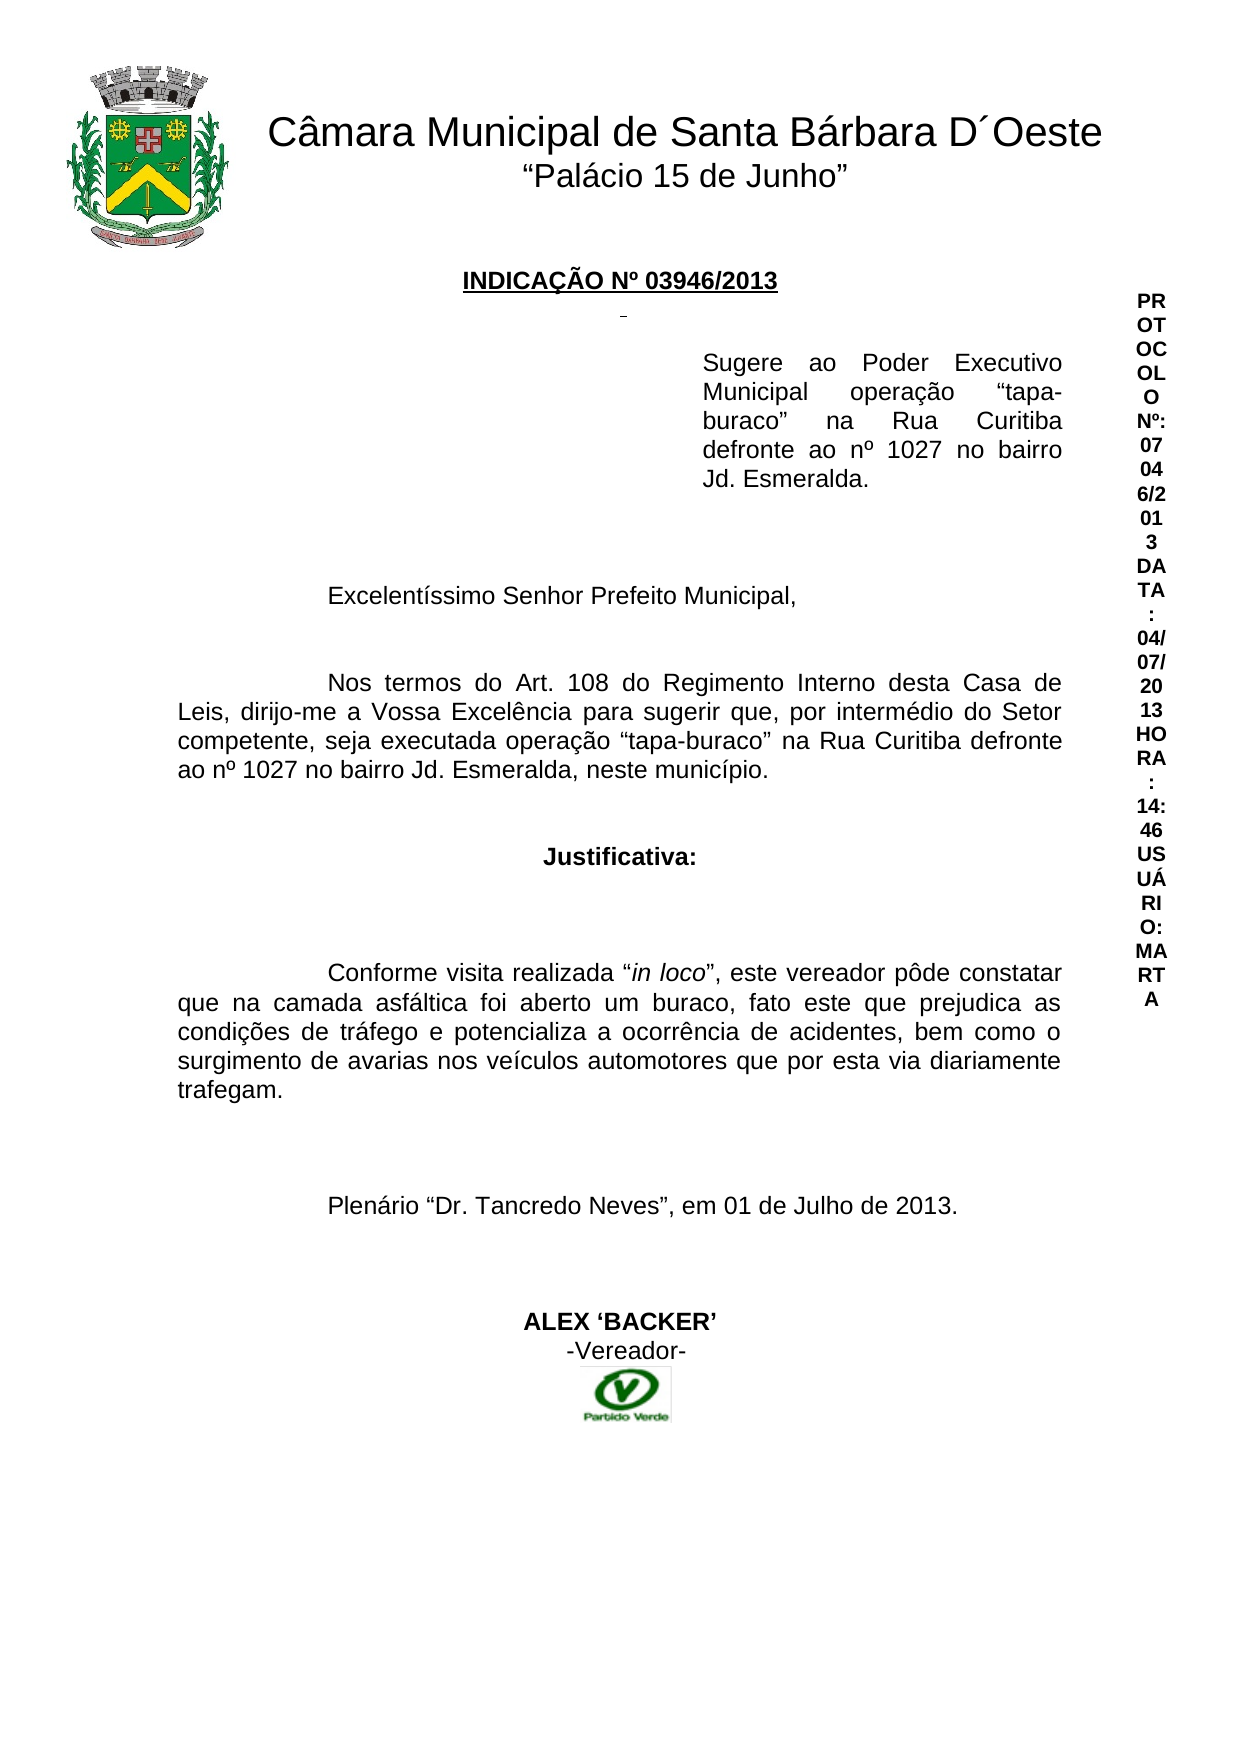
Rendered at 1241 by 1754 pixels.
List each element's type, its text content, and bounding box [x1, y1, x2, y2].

text ALEX ‘BACKER’ [177, 1307, 1063, 1336]
text Excelentíssimo Senhor Prefeito Municipal, [177, 581, 1063, 609]
picture [66, 66, 236, 255]
text Conforme visita realizada “in loco”, este vereador pôde constatar que na camada asfáltica foi aberto um buraco, fato este que prejudica as condições de tráfego e potencializa a ocorrência de acidentes, bem como o surgimento de avarias nos veículos automotores que por esta via diariamente trafegam. [177, 958, 1063, 1104]
text Sugere ao Poder Executivo Municipal operação “tapa-buraco” na Rua Curitiba defronte ao nº 1027 no bairro Jd. Esmeralda. [702, 348, 1063, 493]
text -Vereador- [177, 1336, 1063, 1365]
title INDICAÇÃO Nº 03946/2013 [177, 266, 1063, 295]
text Nos termos do Art. 108 do Regimento Interno desta Casa de Leis, dirijo-me a Vossa Excelência para sugerir que, por intermédio do Setor competente, seja executada operação “tapa-buraco” na Rua Curitiba defronte ao nº 1027 no bairro Jd. Esmeralda, neste município. [177, 668, 1063, 784]
text Justificativa: [177, 842, 1063, 871]
picture [580, 1365, 673, 1423]
text Plenário “Dr. Tancredo Neves”, em 01 de Julho de 2013. [177, 1191, 1063, 1220]
